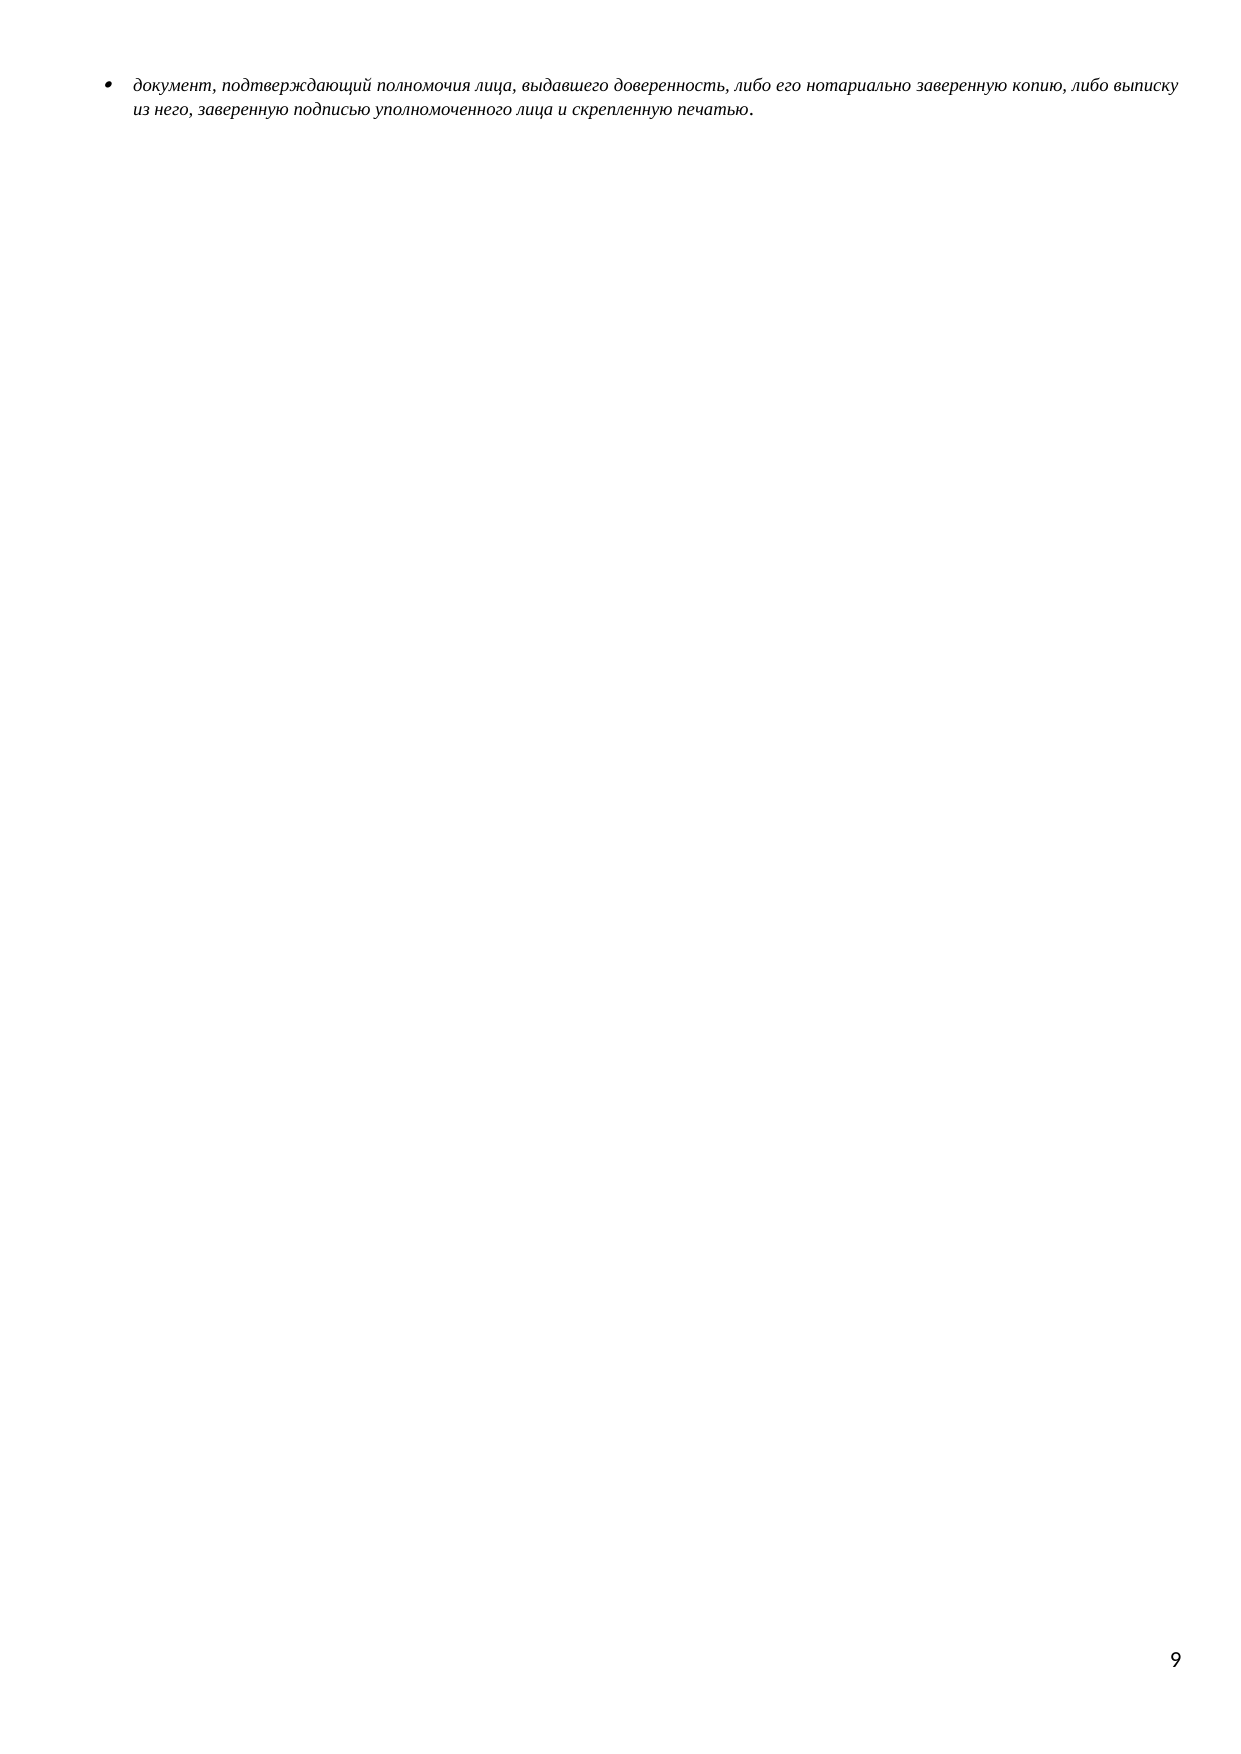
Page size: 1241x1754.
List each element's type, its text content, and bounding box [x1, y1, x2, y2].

list документ, подтверждающий полномочия лица, выдавшего доверенность, либо его нотариально заверенную копию, либо выписку из него, заверенную подписью уполномоченного лица и скрепленную печатью. [103, 74, 1181, 119]
